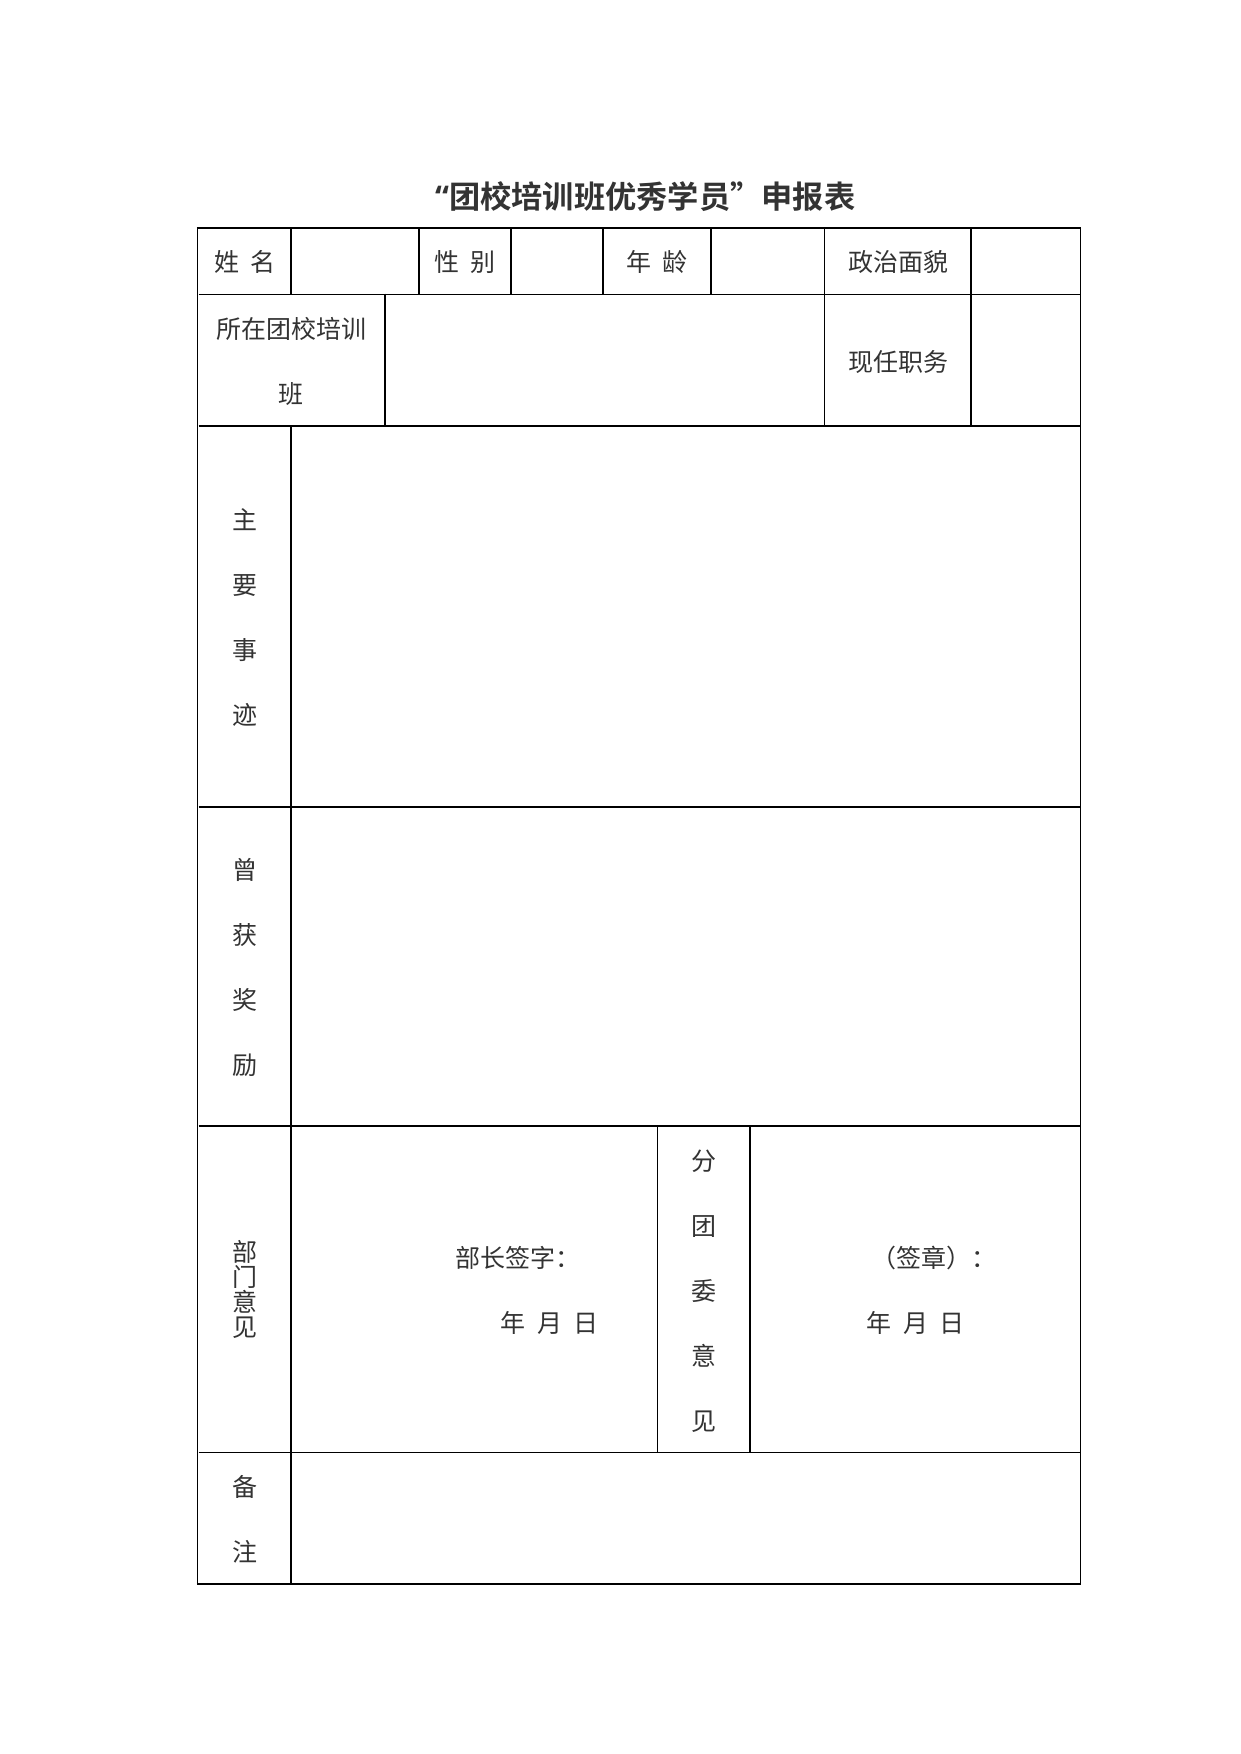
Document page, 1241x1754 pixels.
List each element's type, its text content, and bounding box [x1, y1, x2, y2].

table_cell 现任职务 [825, 295, 970, 425]
table_cell 曾 获 奖 励 [198, 807, 290, 1125]
table_cell 备 注 [198, 1453, 290, 1583]
table_cell 所在团校培训班 [198, 295, 384, 425]
table_cell 分团委意见 [658, 1127, 749, 1452]
table_cell [972, 295, 1080, 425]
table_cell [292, 427, 1080, 806]
table_cell 主 要 事 迹 [198, 426, 290, 806]
table_header [512, 229, 602, 293]
table_cell [386, 295, 824, 425]
table_cell [292, 808, 1080, 1125]
table_cell 部门意见 [198, 1126, 290, 1452]
table_cell [292, 1453, 1080, 1583]
table_header 性 别 [420, 229, 510, 293]
table_header [292, 229, 418, 293]
table_header [972, 229, 1080, 293]
table_header 姓 名 [198, 229, 290, 293]
table_header 政治面貌 [825, 229, 970, 293]
table_header 年 龄 [604, 229, 710, 293]
table_cell 部长签字： 年 月 日 [292, 1127, 657, 1452]
table_cell （签章）： 年 月 日 [751, 1127, 1080, 1452]
table_header [712, 229, 824, 293]
text “团校培训班优秀学员”申报表 [187, 162, 1053, 227]
